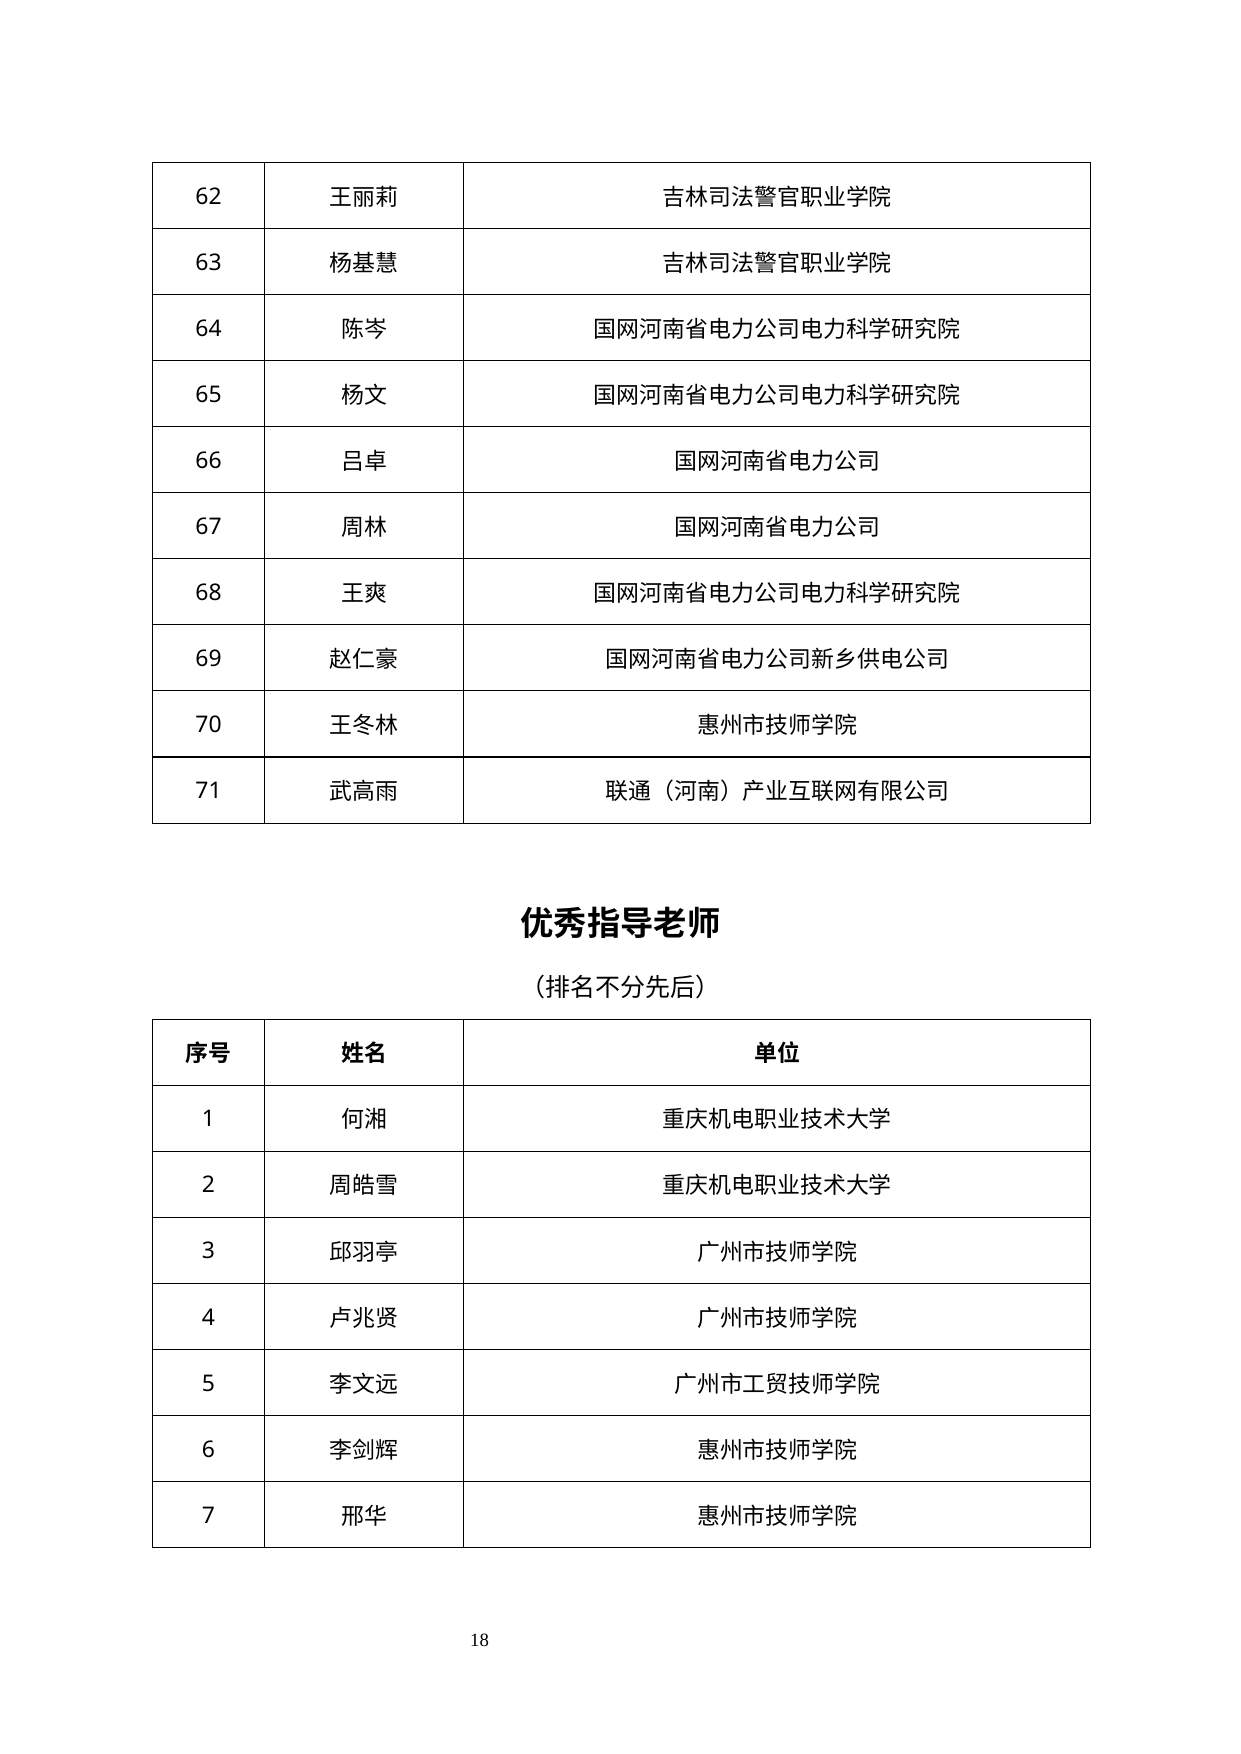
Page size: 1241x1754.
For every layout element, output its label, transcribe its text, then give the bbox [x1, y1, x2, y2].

table_cell 赵仁豪 [265, 625, 463, 690]
table_cell 王丽莉 [265, 163, 463, 228]
table_cell 李剑辉 [265, 1416, 463, 1481]
table_cell 吉林司法警官职业学院 [464, 163, 1090, 228]
table_cell 重庆机电职业技术大学 [464, 1086, 1090, 1151]
table_cell 惠州市技师学院 [464, 691, 1090, 756]
table_cell 64 [153, 295, 264, 360]
table_cell 66 [153, 427, 264, 492]
table_cell 国网河南省电力公司电力科学研究院 [464, 295, 1090, 360]
table_cell 周皓雪 [265, 1152, 463, 1217]
table_cell 65 [153, 361, 264, 426]
table_header 姓名 [265, 1020, 463, 1084]
table_cell 邢华 [265, 1482, 463, 1547]
table_cell 邱羽亭 [265, 1218, 463, 1283]
table_cell 71 [153, 758, 264, 822]
table_cell 2 [153, 1152, 264, 1217]
text 优秀指导老师 [153, 888, 1087, 953]
table_cell 63 [153, 229, 264, 294]
table_cell 1 [153, 1086, 264, 1151]
table_cell 国网河南省电力公司 [464, 493, 1090, 558]
table_cell 吉林司法警官职业学院 [464, 229, 1090, 294]
table_cell 69 [153, 625, 264, 690]
table_cell 广州市技师学院 [464, 1218, 1090, 1283]
table_cell 重庆机电职业技术大学 [464, 1152, 1090, 1217]
text （排名不分先后） [153, 953, 1087, 1018]
table_cell 国网河南省电力公司电力科学研究院 [464, 559, 1090, 624]
table_cell 惠州市技师学院 [464, 1416, 1090, 1481]
table_cell 国网河南省电力公司新乡供电公司 [464, 625, 1090, 690]
table_cell 王爽 [265, 559, 463, 624]
table_cell 陈岑 [265, 295, 463, 360]
table_cell 吕卓 [265, 427, 463, 492]
table_cell 何湘 [265, 1086, 463, 1151]
table_cell 王冬林 [265, 691, 463, 756]
table_cell 3 [153, 1218, 264, 1283]
table_header 单位 [464, 1020, 1090, 1084]
table_cell 68 [153, 559, 264, 624]
table_cell 70 [153, 691, 264, 756]
table_cell 广州市技师学院 [464, 1284, 1090, 1349]
table_cell 惠州市技师学院 [464, 1482, 1090, 1547]
table_cell 67 [153, 493, 264, 558]
table_cell 周林 [265, 493, 463, 558]
table_cell 国网河南省电力公司电力科学研究院 [464, 361, 1090, 426]
table_cell 广州市工贸技师学院 [464, 1350, 1090, 1415]
table_cell 武高雨 [265, 758, 463, 822]
table_cell 7 [153, 1482, 264, 1547]
table_cell 李文远 [265, 1350, 463, 1415]
table_cell 62 [153, 163, 264, 228]
table_cell 5 [153, 1350, 264, 1415]
table_header 序号 [153, 1020, 264, 1084]
table_cell 4 [153, 1284, 264, 1349]
table_cell 杨文 [265, 361, 463, 426]
table_cell 卢兆贤 [265, 1284, 463, 1349]
table_cell 联通（河南）产业互联网有限公司 [464, 758, 1090, 822]
table_cell 杨基慧 [265, 229, 463, 294]
table_cell 6 [153, 1416, 264, 1481]
table_cell 国网河南省电力公司 [464, 427, 1090, 492]
